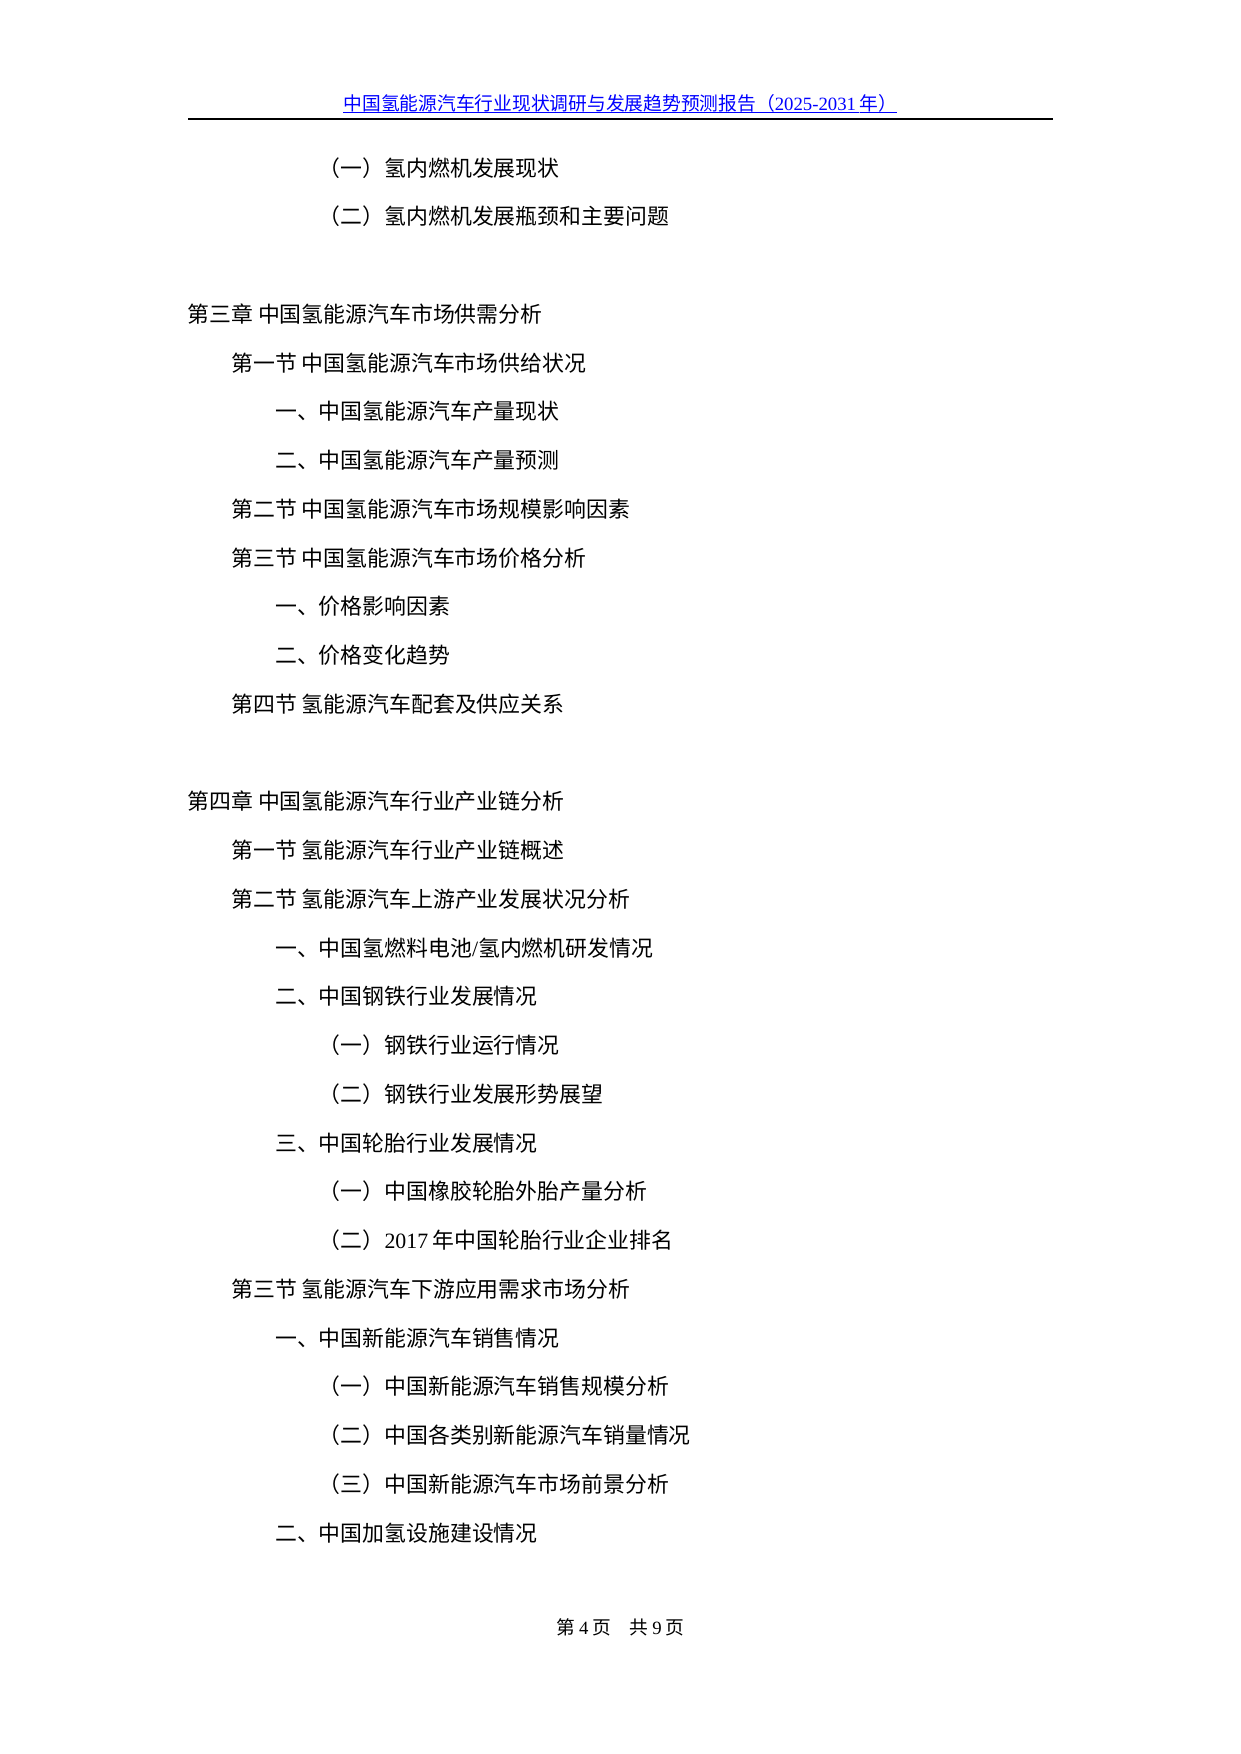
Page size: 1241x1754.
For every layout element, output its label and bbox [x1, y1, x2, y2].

text [187, 150, 1053, 1548]
